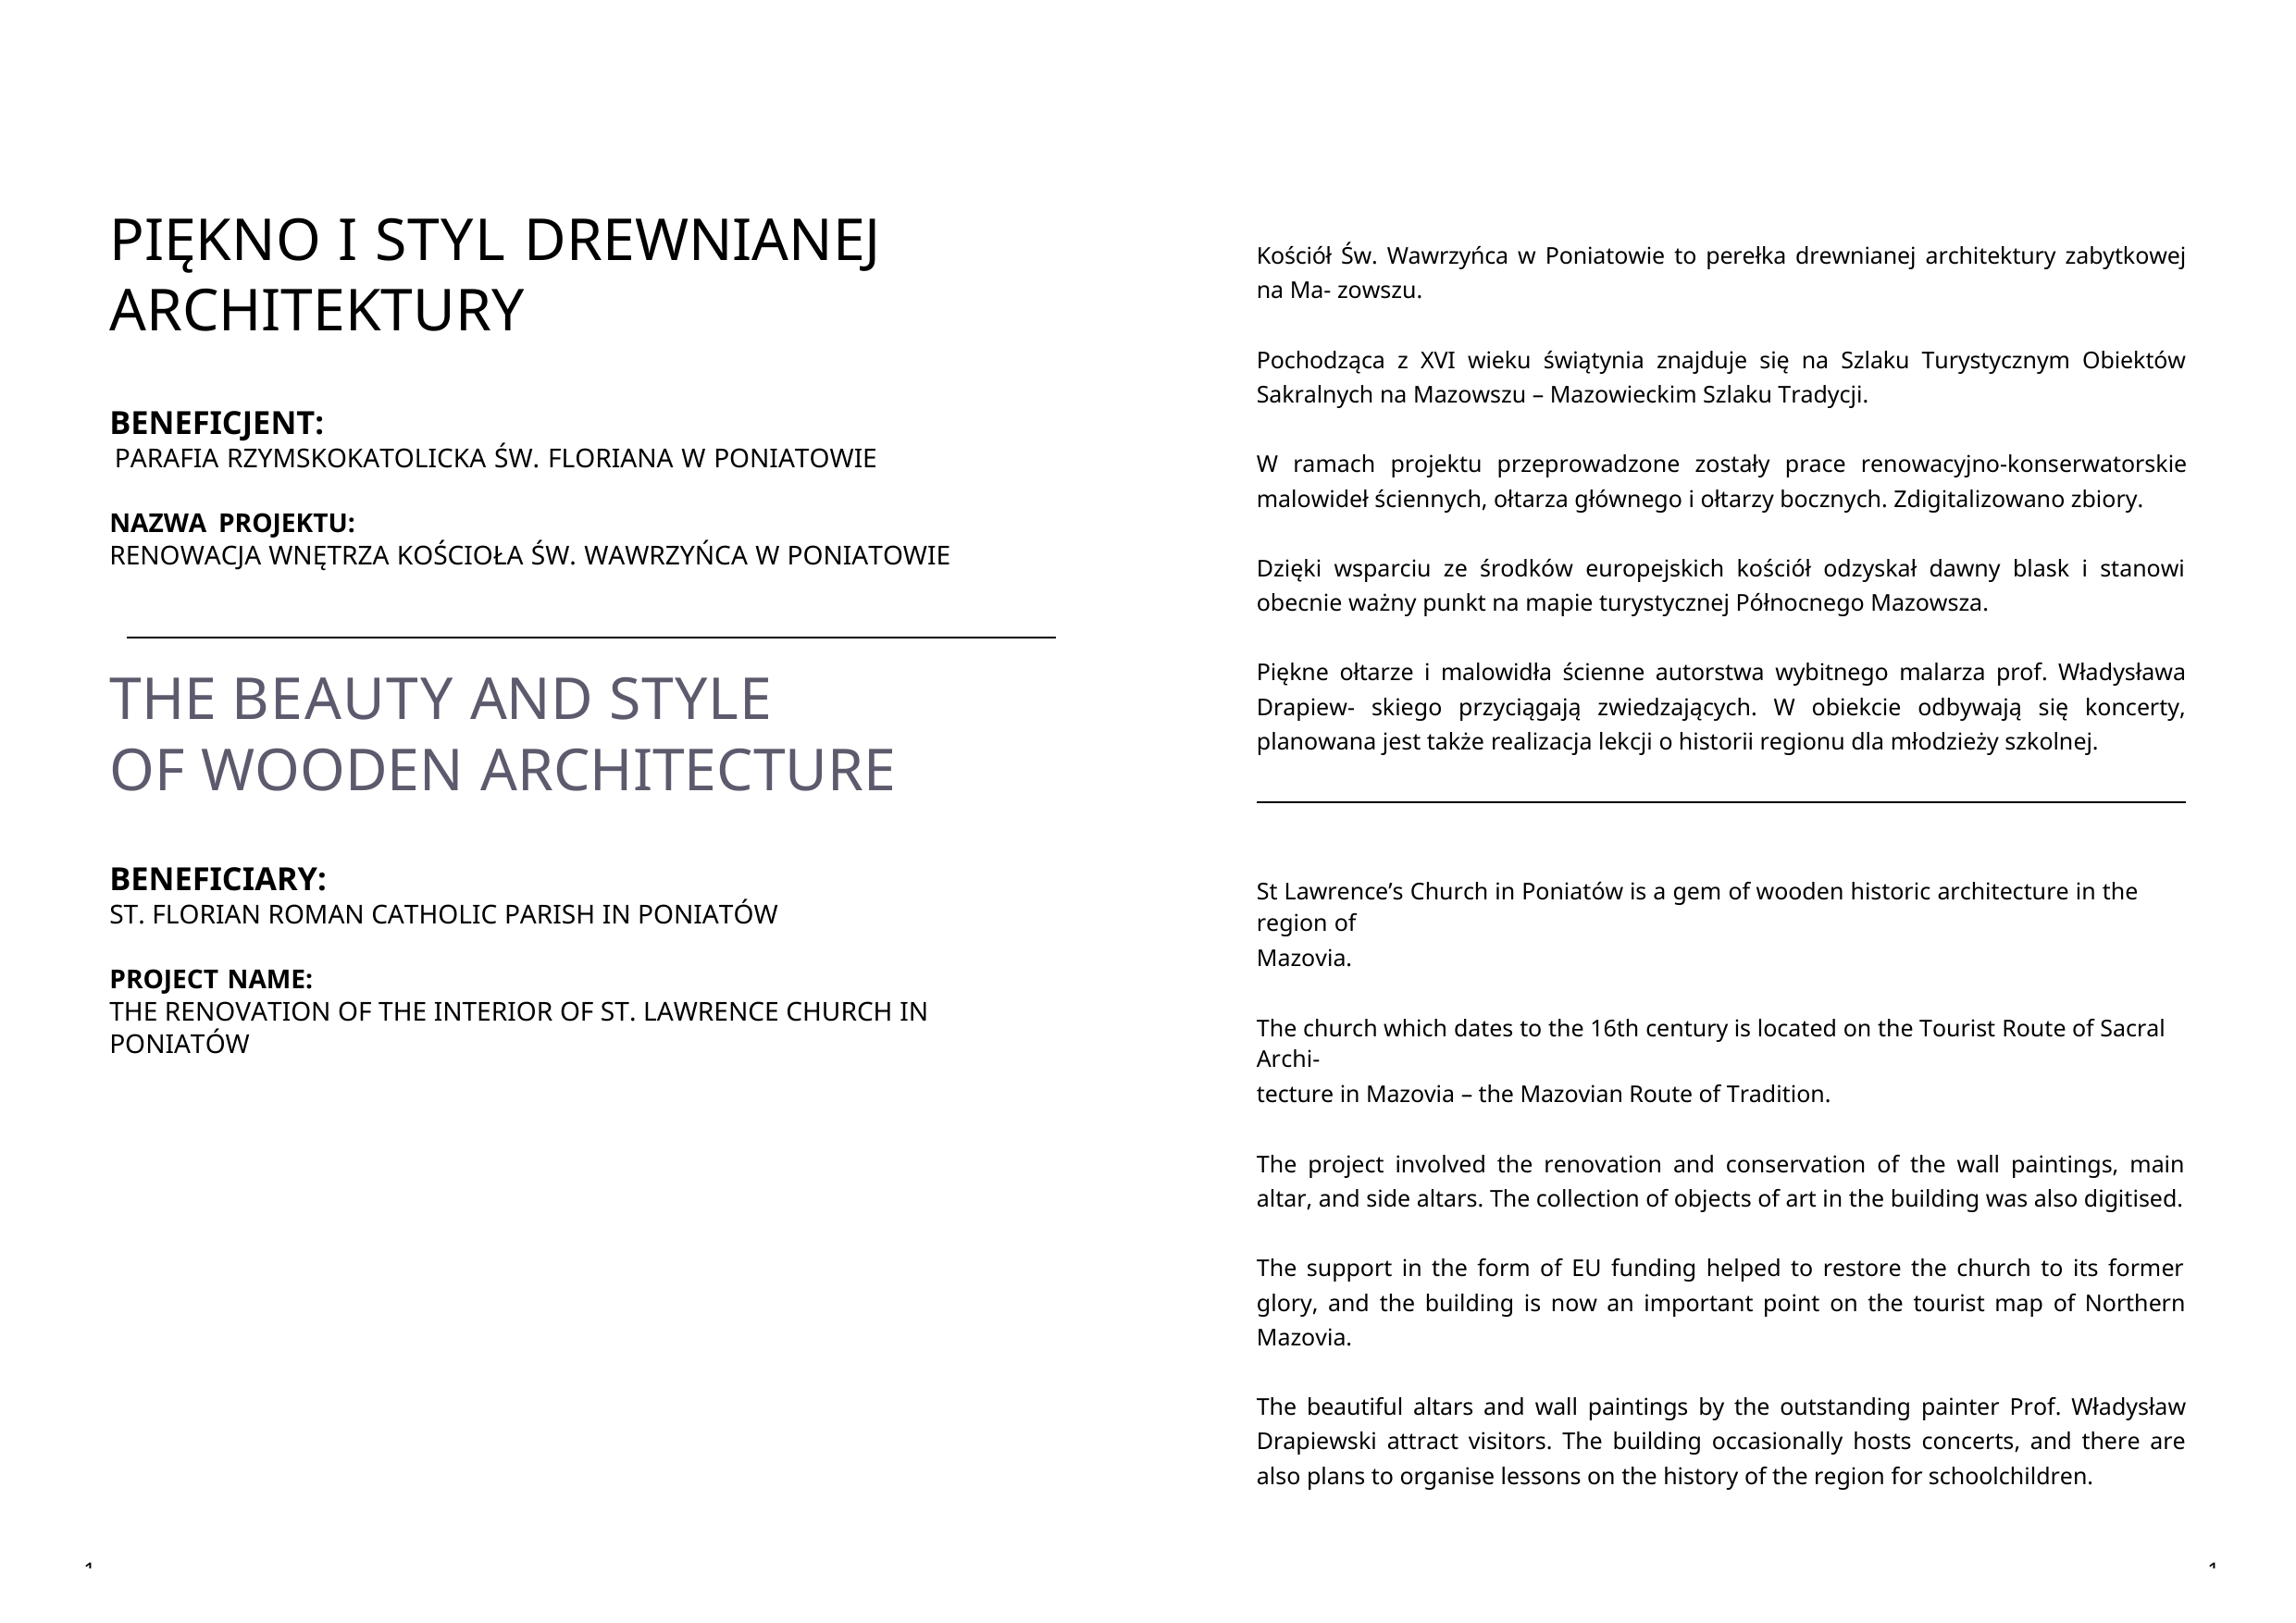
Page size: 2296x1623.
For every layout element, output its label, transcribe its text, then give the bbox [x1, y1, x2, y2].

text Dzięki wsparciu ze środków europejskich kościół odzyskał dawny blask i stanowi obecnie ważny punkt na mapie turystycznej Północnego Mazowsza. [1257, 551, 2186, 618]
text Mazovia. [1257, 941, 2197, 973]
subtitle BENEFICJENT: [109, 403, 1028, 442]
subtitle PIĘKNO I STYL DREWNIANEJ ARCHITEKTURY [109, 203, 1028, 348]
text The support in the form of EU funding helped to restore the church to its former glory, and the building is now an important point on the tourist map of Northern Mazovia. [1257, 1252, 2186, 1353]
text W ramach projektu przeprowadzone zostały prace renowacyjno-konserwatorskie malowideł ściennych, ołtarza głównego i ołtarzy bocznych. Zdigitalizowano zbiory. [1257, 448, 2187, 514]
text ST. FLORIAN ROMAN CATHOLIC PARISH IN PONIATÓW [109, 898, 1028, 930]
text The church which dates to the 16th century is located on the Tourist Route of Sacral Archi- [1257, 1011, 2197, 1074]
subtitle BENEFICIARY: [109, 859, 1028, 898]
text PARAFIA RZYMSKOKATOLICKA ŚW. FLORIANA W PONIATOWIE [115, 442, 1028, 474]
text PROJECT NAME: [109, 962, 1028, 995]
text THE RENOVATION OF THE INTERIOR OF ST. LAWRENCE CHURCH IN PONIATÓW [109, 995, 1028, 1060]
text Kościół Św. Wawrzyńca w Poniatowie to perełka drewnianej architektury zabytkowej na Ma- zowszu. [1257, 240, 2186, 305]
text The project involved the renovation and conservation of the wall paintings, main altar, and side altars. The collection of objects of art in the building was also digitised. [1257, 1147, 2186, 1214]
text RENOWACJA WNĘTRZA KOŚCIOŁA ŚW. WAWRZYŃCA W PONIATOWIE [109, 539, 1028, 571]
text tecture in Mazovia – the Mazovian Route of Tradition. [1257, 1077, 2197, 1109]
text St Lawrence’s Church in Poniatów is a gem of wooden historic architecture in the region of [1257, 875, 2197, 938]
text Pochodząca z XVI wieku świątynia znajduje się na Szlaku Turystycznym Obiektów Sakralnych na Mazowszu – Mazowieckim Szlaku Tradycji. [1257, 343, 2186, 410]
text NAZWA PROJEKTU: [109, 506, 1028, 539]
subtitle THE BEAUTY AND STYLE [109, 662, 1028, 734]
text OF WOODEN ARCHITECTURE [109, 734, 1028, 805]
text Piękne ołtarze i malowidła ścienne autorstwa wybitnego malarza prof. Władysława Drapiew- skiego przyciągają zwiedzających. W obiekcie odbywają się koncerty, planowana jest także realizacja lekcji o historii regionu dla młodzieży szkolnej. [1257, 656, 2186, 757]
text The beautiful altars and wall paintings by the outstanding painter Prof. Władysław Drapiewski attract visitors. The building occasionally hosts concerts, and there are also plans to organise lessons on the history of the region for schoolchildren. [1257, 1391, 2186, 1492]
